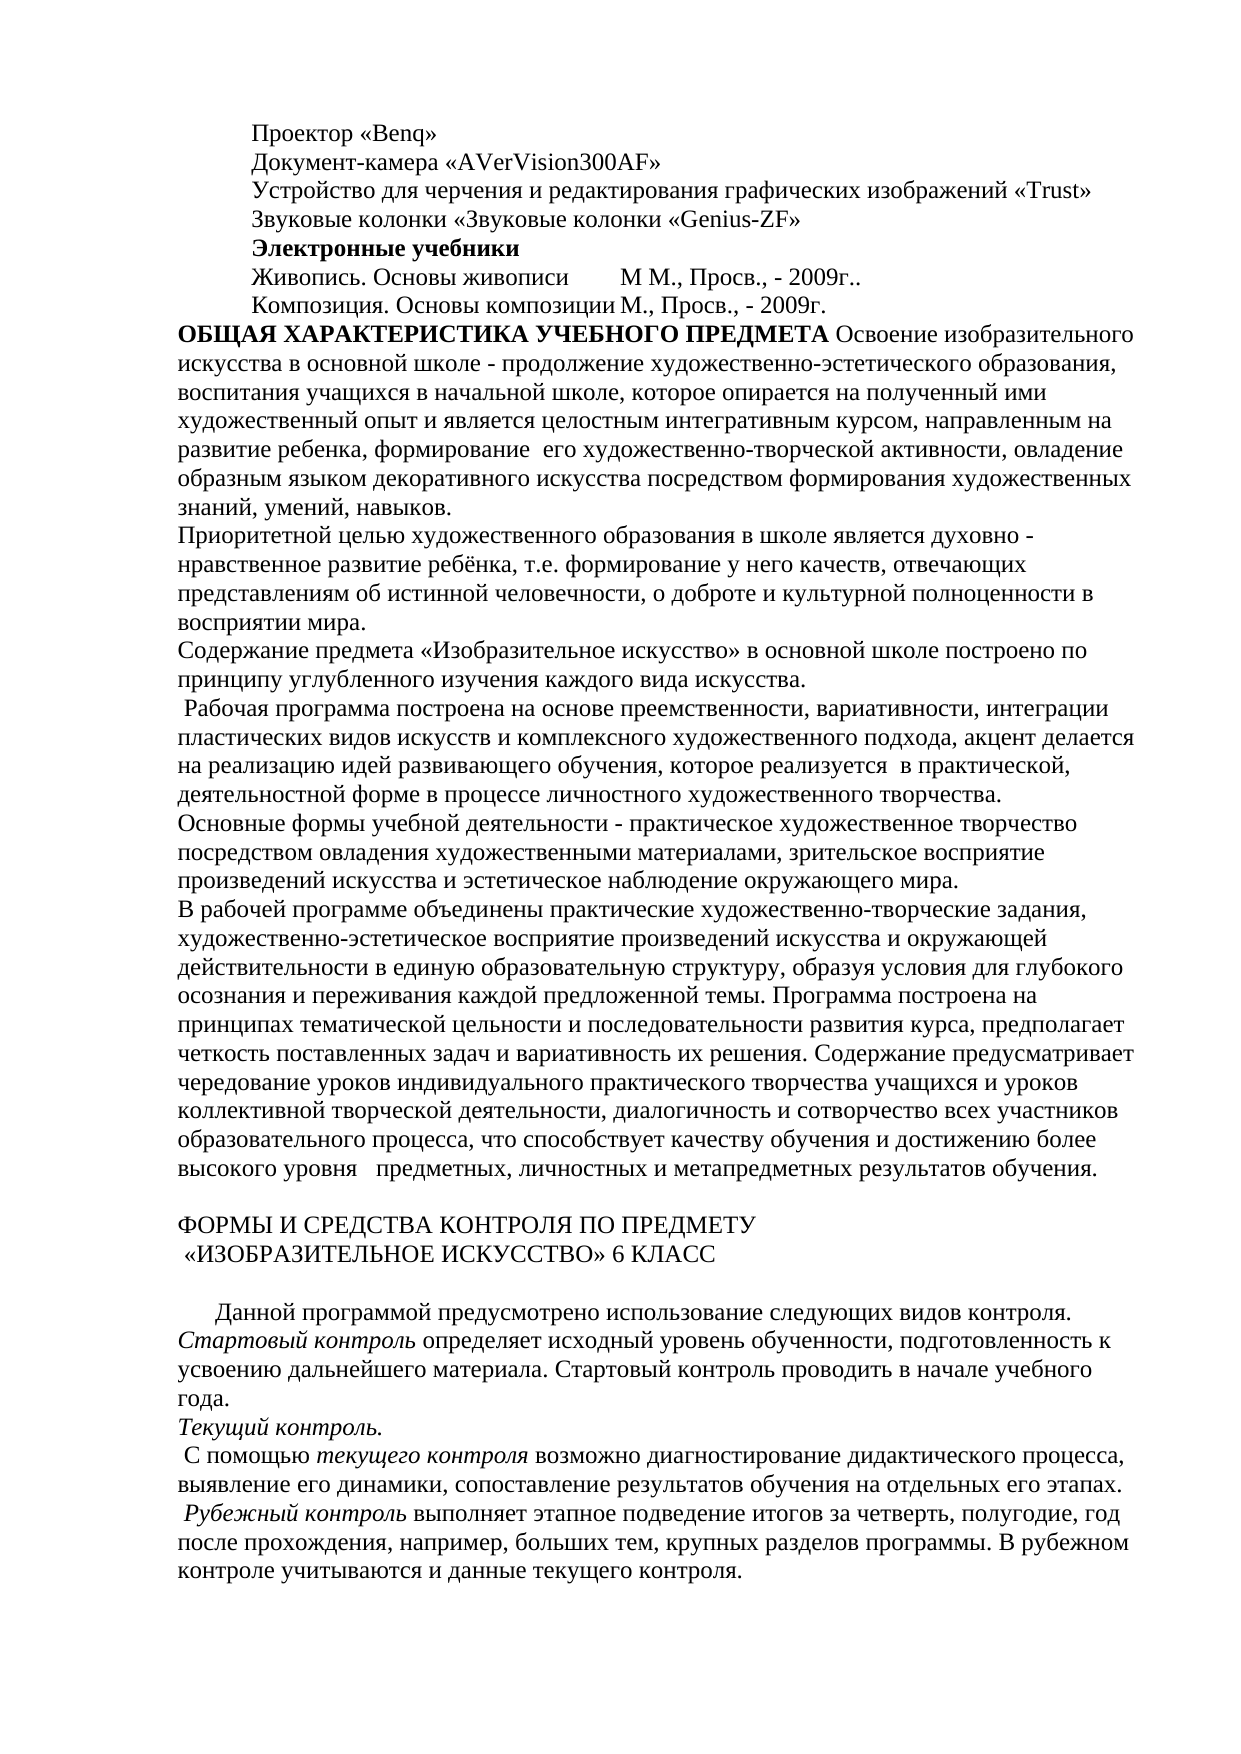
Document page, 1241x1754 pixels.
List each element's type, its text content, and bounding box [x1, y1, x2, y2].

text Электронные учебники [251, 233, 1116, 262]
text Живопись. Основы живописи М М., Просв., - 2009г.. [251, 262, 1116, 291]
text Содержание предмета «Изобразительное искусство» в основной школе построено по принципу углубленного изучения каждого вида искусства. [177, 636, 1152, 693]
text Звуковые колонки «Звуковые колонки «Genius-ZF» [251, 204, 1116, 233]
text Приоритетной целью художественного образования в школе является духовно - нравственное развитие ребёнка, т.е. формирование у него качеств, отвечающих представлениям об истинной человечности, о доброте и культурной полноценности в восприятии мира. [177, 521, 1152, 636]
text Проектор «Benq» [251, 118, 1116, 147]
text Стартовый контроль определяет исходный уровень обученности, подготовленность к усвоению дальнейшего материала. Стартовый контроль проводить в начале учебного года. [177, 1326, 1152, 1412]
text Композиция. Основы композиции М., Просв., - 2009г. [251, 291, 1116, 319]
text Рубежный контроль выполняет этапное подведение итогов за четверть, полугодие, год после прохождения, например, больших тем, крупных разделов программы. В рубежном контроле учитываются и данные текущего контроля. [177, 1498, 1152, 1584]
text Текущий контроль. [177, 1412, 1152, 1441]
text В рабочей программе объединены практические художественно-творческие задания, художественно-эстетическое восприятие произведений искусства и окружающей действительности в единую образовательную структуру, образуя условия для глубокого осознания и переживания каждой предложенной темы. Программа построена на принципах тематической цельности и последовательности развития курса, предполагает четкость поставленных задач и вариативность их решения. Содержание предусматривает чередование уроков индивидуального практического творчества учащихся и уроков коллективной творческой деятельности, диалогичность и сотворчество всех участников образовательного процесса, что способствует качеству обучения и достижению более высокого уровня предметных, личностных и метапредметных результатов обучения. [177, 894, 1152, 1182]
text ФОРМЫ И СРЕДСТВА КОНТРОЛЯ ПО ПРЕДМЕТУ [177, 1211, 1152, 1239]
text ОБЩАЯ ХАРАКТЕРИСТИКА УЧЕБНОГО ПРЕДМЕТА Освоение изобразительного искусства в основной школе - продолжение художественно-эстетического образования, воспитания учащихся в начальной школе, которое опирается на полученный ими художественный опыт и является целостным интегративным курсом, направленным на развитие ребенка, формирование его художественно-творческой активности, овладение образным языком декоративного искусства посредством формирования художественных знаний, умений, навыков. [177, 319, 1152, 521]
text Устройство для черчения и редактирования графических изображений «Trust» [251, 176, 1116, 204]
text С помощью текущего контроля возможно диагностирование дидактического процесса, выявление его динамики, сопоставление результатов обучения на отдельных его этапах. [177, 1441, 1152, 1498]
text Данной программой предусмотрено использование следующих видов контроля. [177, 1297, 1152, 1326]
text «ИЗОБРАЗИТЕЛЬНОЕ ИСКУССТВО» 6 КЛАСС [177, 1239, 1152, 1268]
text Документ-камера «AVerVision300AF» [251, 147, 1116, 176]
text Основные формы учебной деятельности - практическое художественное творчество посредством овладения художественными материалами, зрительское восприятие произведений искусства и эстетическое наблюдение окружающего мира. [177, 808, 1152, 894]
text Рабочая программа построена на основе преемственности, вариативности, интеграции пластических видов искусств и комплексного художественного подхода, акцент делается на реализацию идей развивающего обучения, которое реализуется в практической, деятельностной форме в процессе личностного художественного творчества. [177, 693, 1152, 808]
